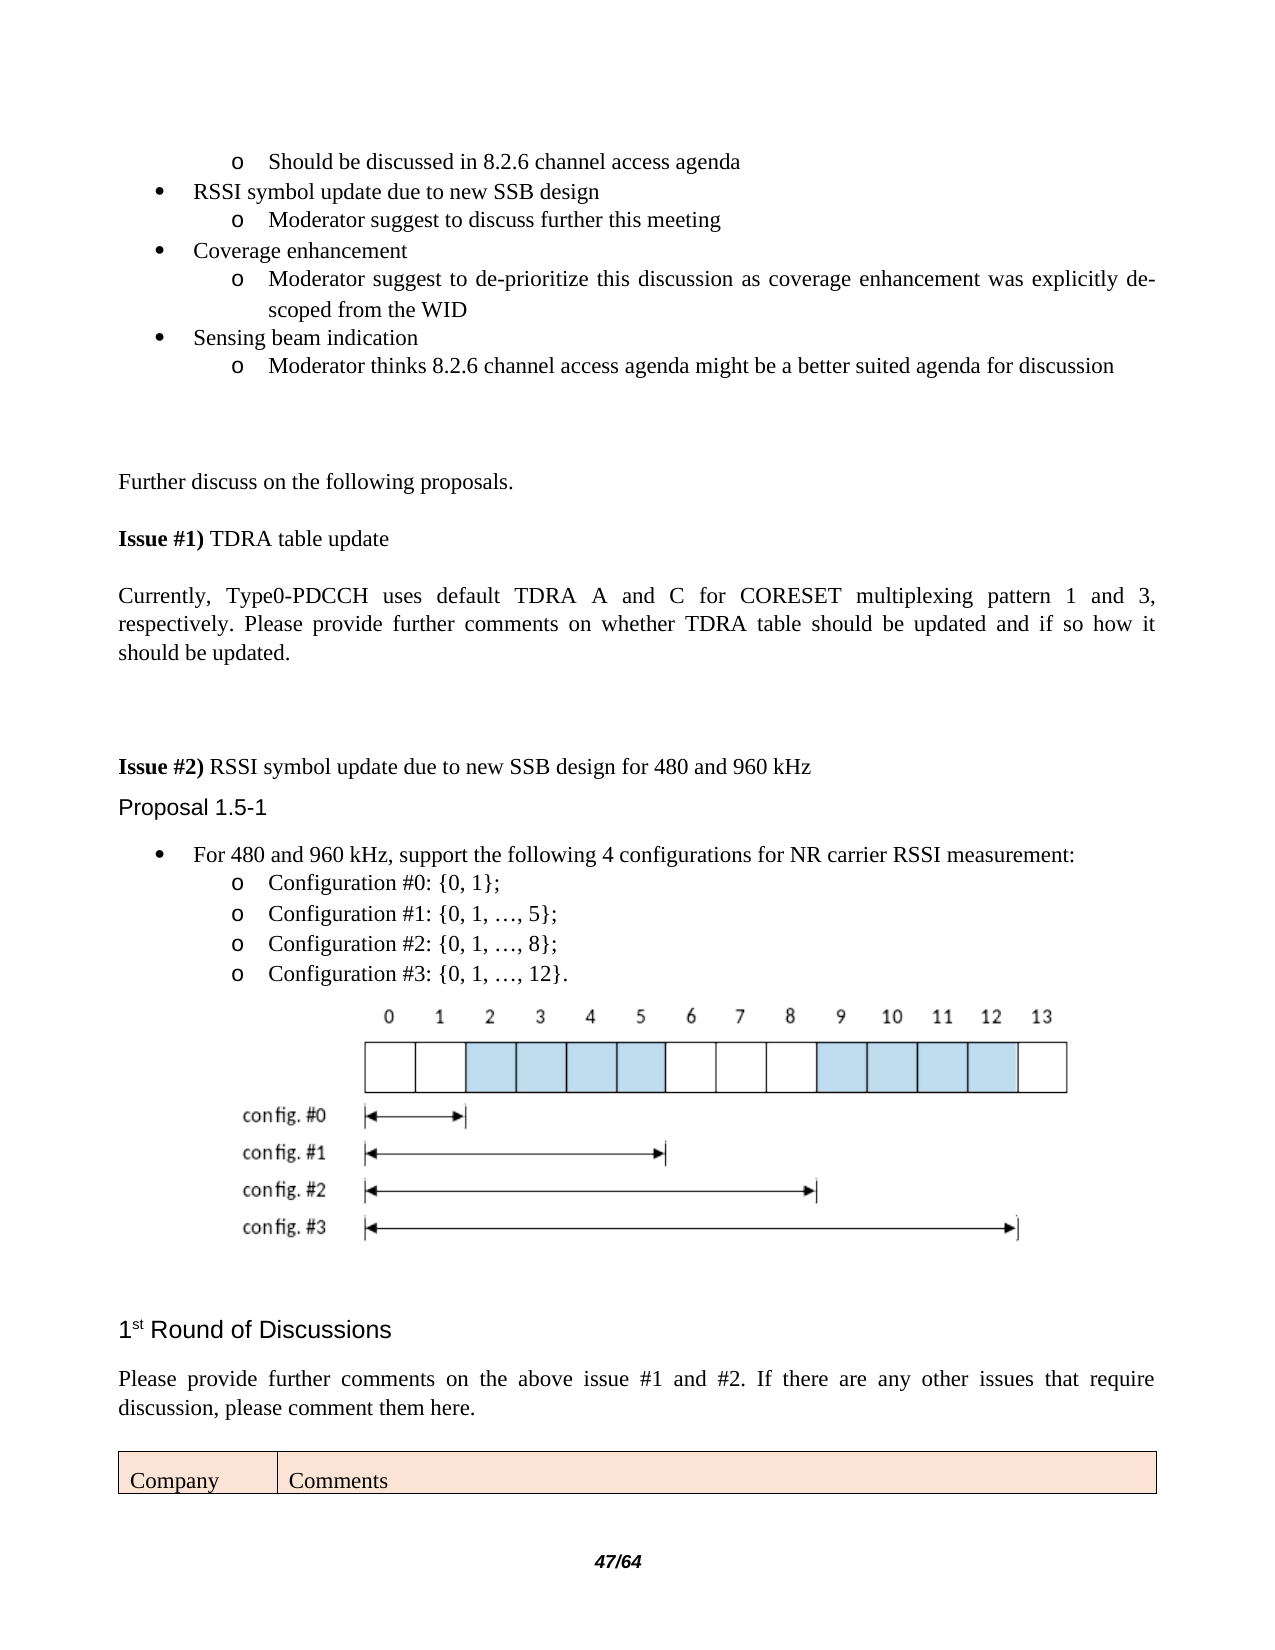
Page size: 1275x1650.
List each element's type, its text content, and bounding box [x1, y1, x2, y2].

list RSSI symbol update due to new SSB design [156, 178, 1157, 204]
text Issue #1) TDRA table update [118, 525, 1157, 552]
text Further discuss on the following proposals. [118, 468, 1157, 495]
list Sensing beam indication [156, 324, 1157, 351]
list Coverage enhancement [156, 237, 1157, 263]
subtitle 1st Round of Discussions [118, 1316, 1157, 1344]
list Moderator suggest to de-prioritize this discussion as coverage enhancement was explicitly de-scoped from the WID [231, 265, 1157, 322]
list Moderator thinks 8.2.6 channel access agenda might be a better suited agenda for discussion [231, 353, 1157, 381]
list For 480 and 960 kHz, support the following 4 configurations for NR carrier RSSI measurement: [156, 841, 1157, 867]
list Configuration #0: {0, 1}; [231, 869, 1157, 897]
text Issue #2) RSSI symbol update due to new SSB design for 480 and 960 kHz [118, 753, 1157, 779]
text Please provide further comments on the above issue #1 and #2. If there are any other issues that require discussion, please comment them here. [118, 1365, 1157, 1420]
text Currently, Type0-PDCCH uses default TDRA A and C for CORESET multiplexing pattern 1 and 3, respectively. Please provide further comments on whether TDRA table should be updated and if so how it should be updated. [118, 582, 1157, 665]
list Should be discussed in 8.2.6 channel access agenda [231, 148, 1157, 176]
list Configuration #2: {0, 1, …, 8}; [231, 930, 1157, 958]
table_header Comments [278, 1452, 1156, 1493]
list Configuration #1: {0, 1, …, 5}; [231, 900, 1157, 928]
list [231, 207, 1157, 235]
list Configuration #3: {0, 1, …, 12}. [231, 961, 1157, 989]
table_header Company [119, 1452, 277, 1493]
subtitle Proposal 1.5-1 [118, 794, 1157, 820]
